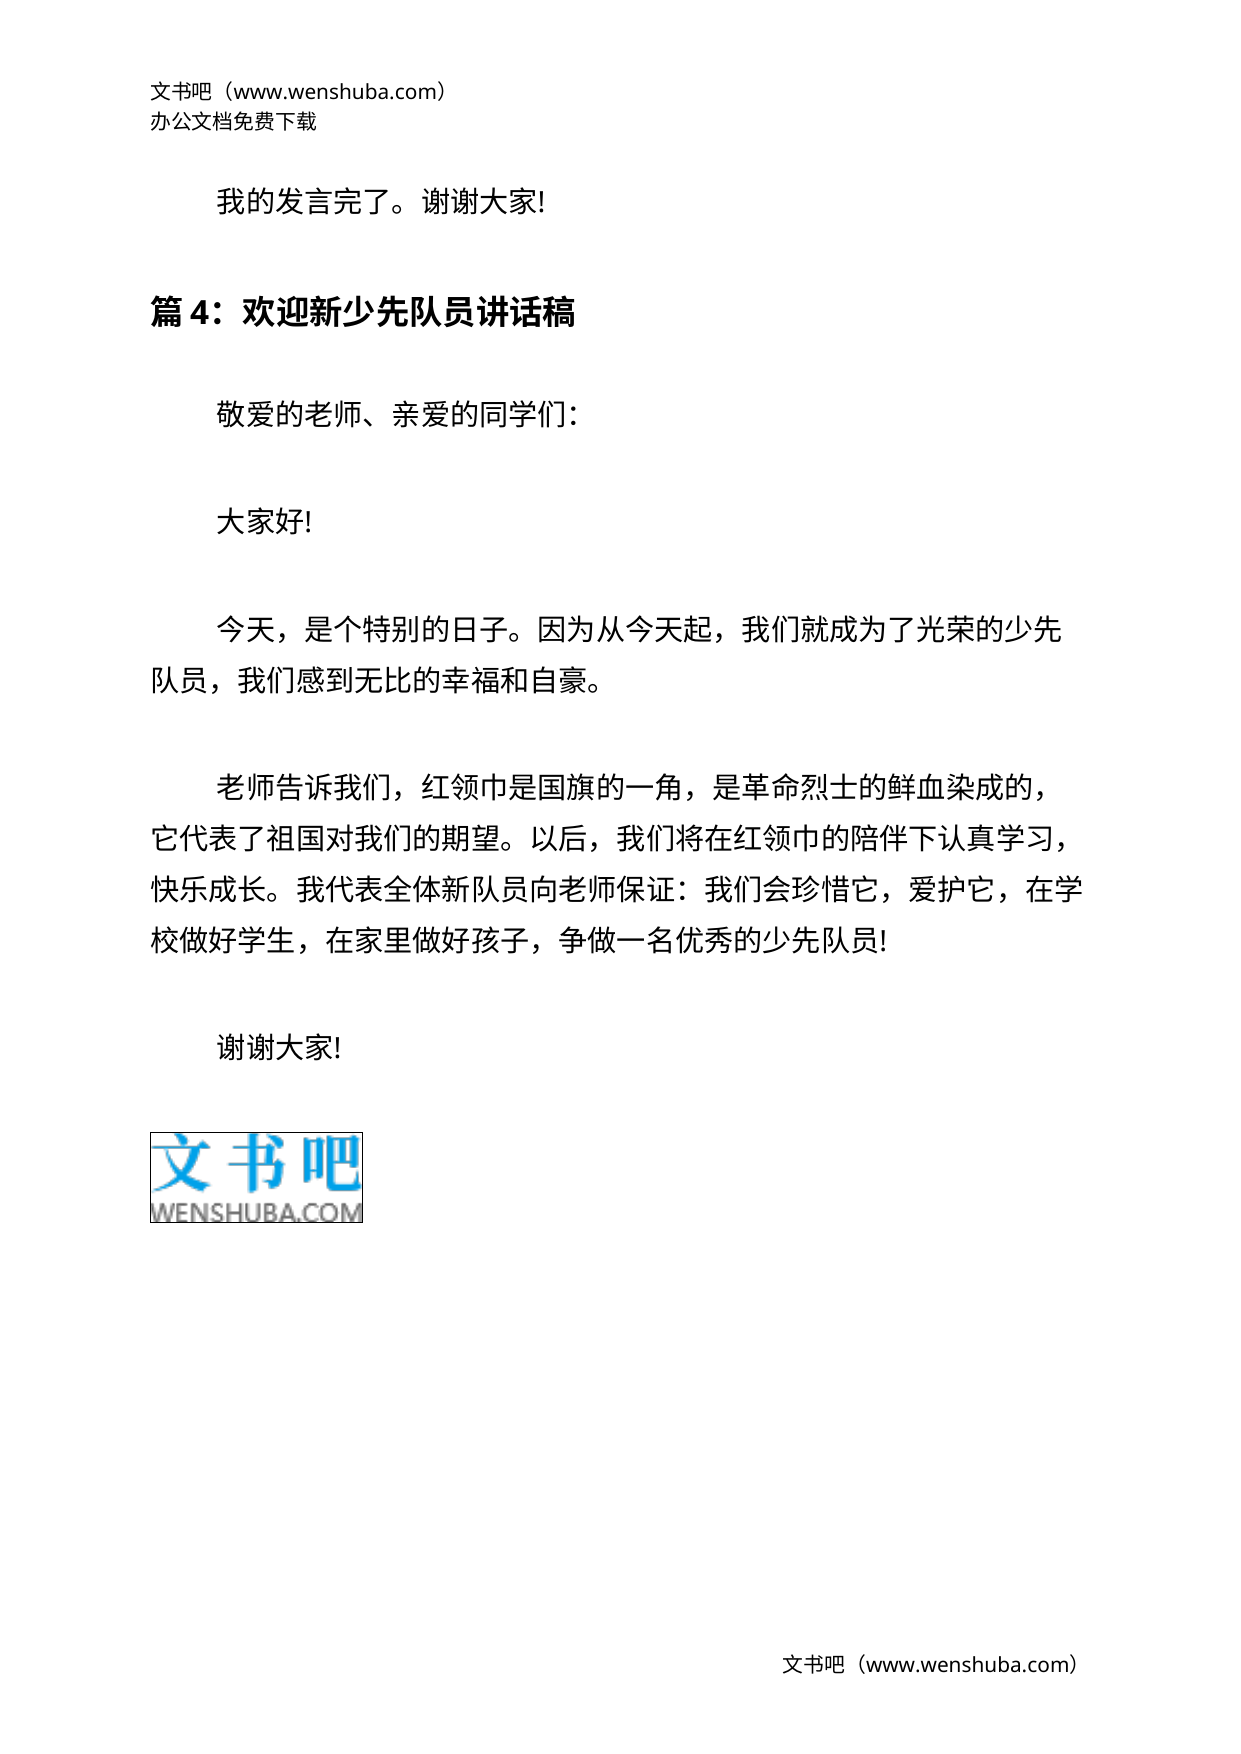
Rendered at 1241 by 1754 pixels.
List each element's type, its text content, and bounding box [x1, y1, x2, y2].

text 篇4：欢迎新少先队员讲话稿 [150, 286, 1090, 334]
picture [151, 1133, 362, 1222]
text 今天，是个特别的日子。因为从今天起，我们就成为了光荣的少先队员，我们感到无比的幸福和自豪。 [150, 607, 1090, 700]
text 大家好! [150, 499, 1090, 541]
text 敬爱的老师、亲爱的同学们： [150, 391, 1090, 434]
text 老师告诉我们，红领巾是国旗的一角，是革命烈士的鲜血染成的，它代表了祖国对我们的期望。以后，我们将在红领巾的陪伴下认真学习，快乐成长。我代表全体新队员向老师保证：我们会珍惜它，爱护它，在学校做好学生，在家里做好孩子，争做一名优秀的少先队员! [150, 765, 1090, 960]
text 我的发言完了。谢谢大家! [150, 178, 1090, 221]
text 谢谢大家! [150, 1025, 1090, 1067]
